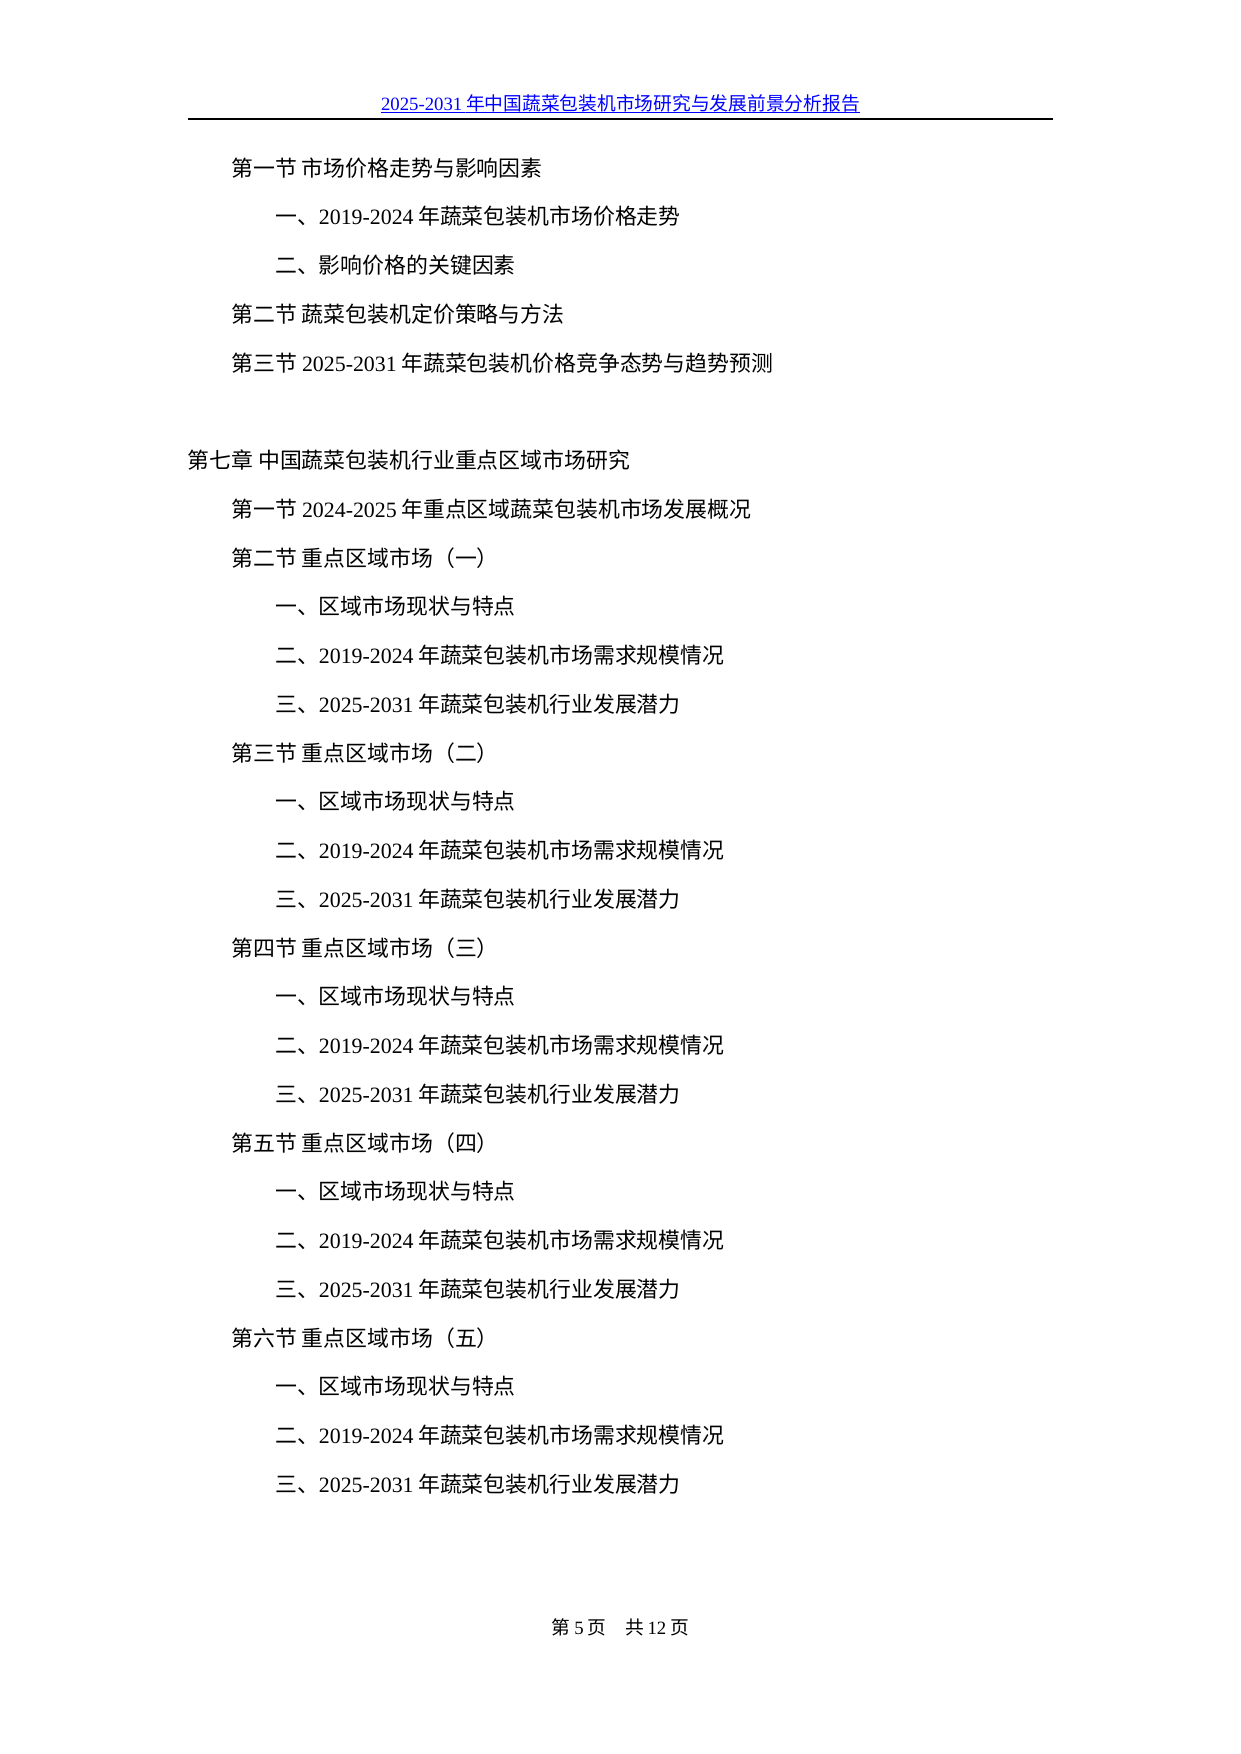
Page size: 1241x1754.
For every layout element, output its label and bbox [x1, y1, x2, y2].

text [187, 150, 1053, 1499]
